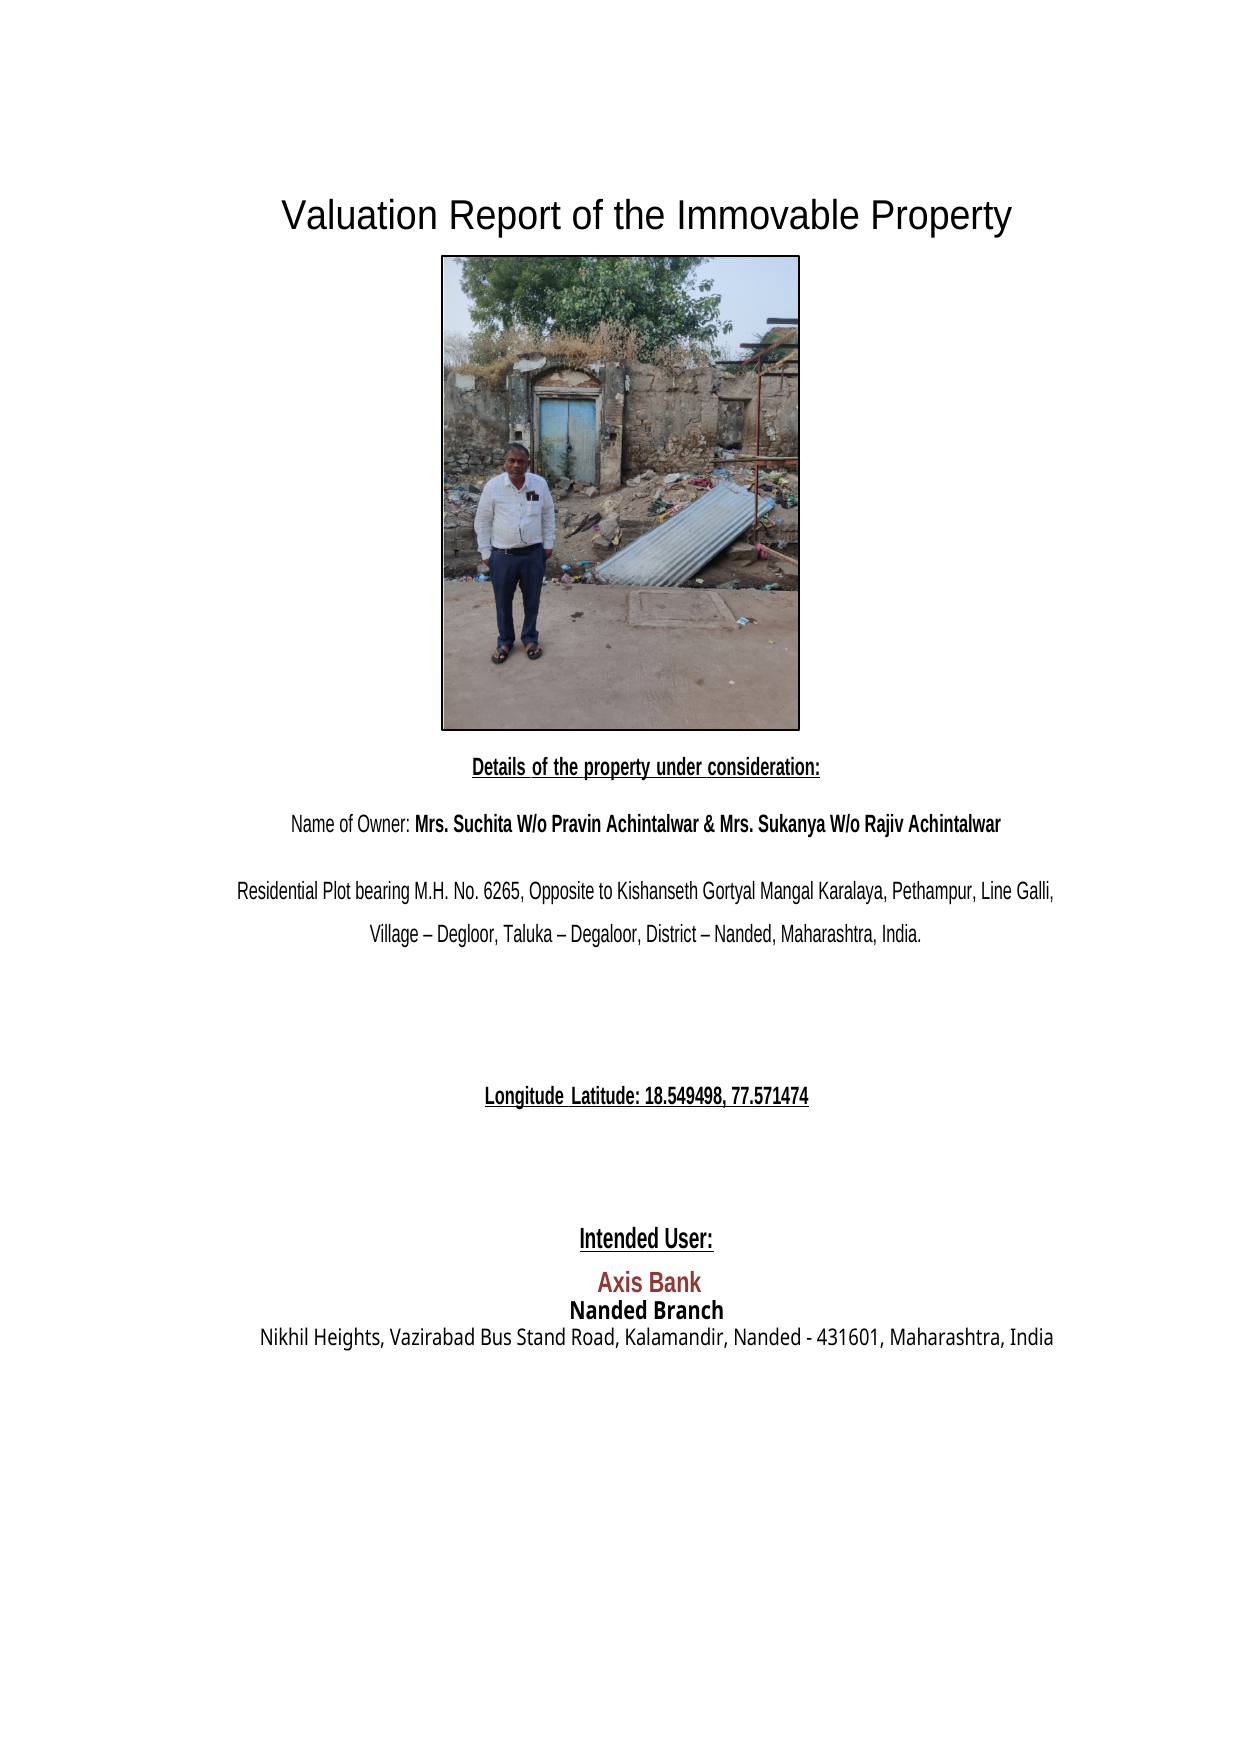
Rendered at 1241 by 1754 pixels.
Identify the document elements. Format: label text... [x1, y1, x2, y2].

text Nikhil Heights, Vazirabad Bus Stand Road, Kalamandir, Nanded - 431601, Maharashtra, India [173, 1325, 1120, 1351]
subtitle Axis Bank [536, 1265, 757, 1299]
subtitle Intended User: [536, 1222, 757, 1255]
subtitle Name of Owner: Mrs. Suchita W/o Pravin Achintalwar & Mrs. Sukanya W/o Rajiv Achintalwar [173, 809, 1119, 838]
picture [444, 257, 798, 729]
subtitle Village – Degloor, Taluka – Degaloor, District – Nanded, Maharashtra, India. [173, 919, 1119, 948]
subtitle Details of the property under consideration: [173, 752, 1119, 780]
text Longitude Latitude: 18.549498, 77.571474 [173, 1081, 1121, 1109]
text Nanded Branch [173, 1299, 1120, 1325]
subtitle Residential Plot bearing M.H. No. 6265, Opposite to Kishanseth Gortyal Mangal Karalaya, Pethampur, Line Galli, [173, 876, 1119, 905]
text Valuation Report of the Immovable Property [173, 191, 1120, 238]
